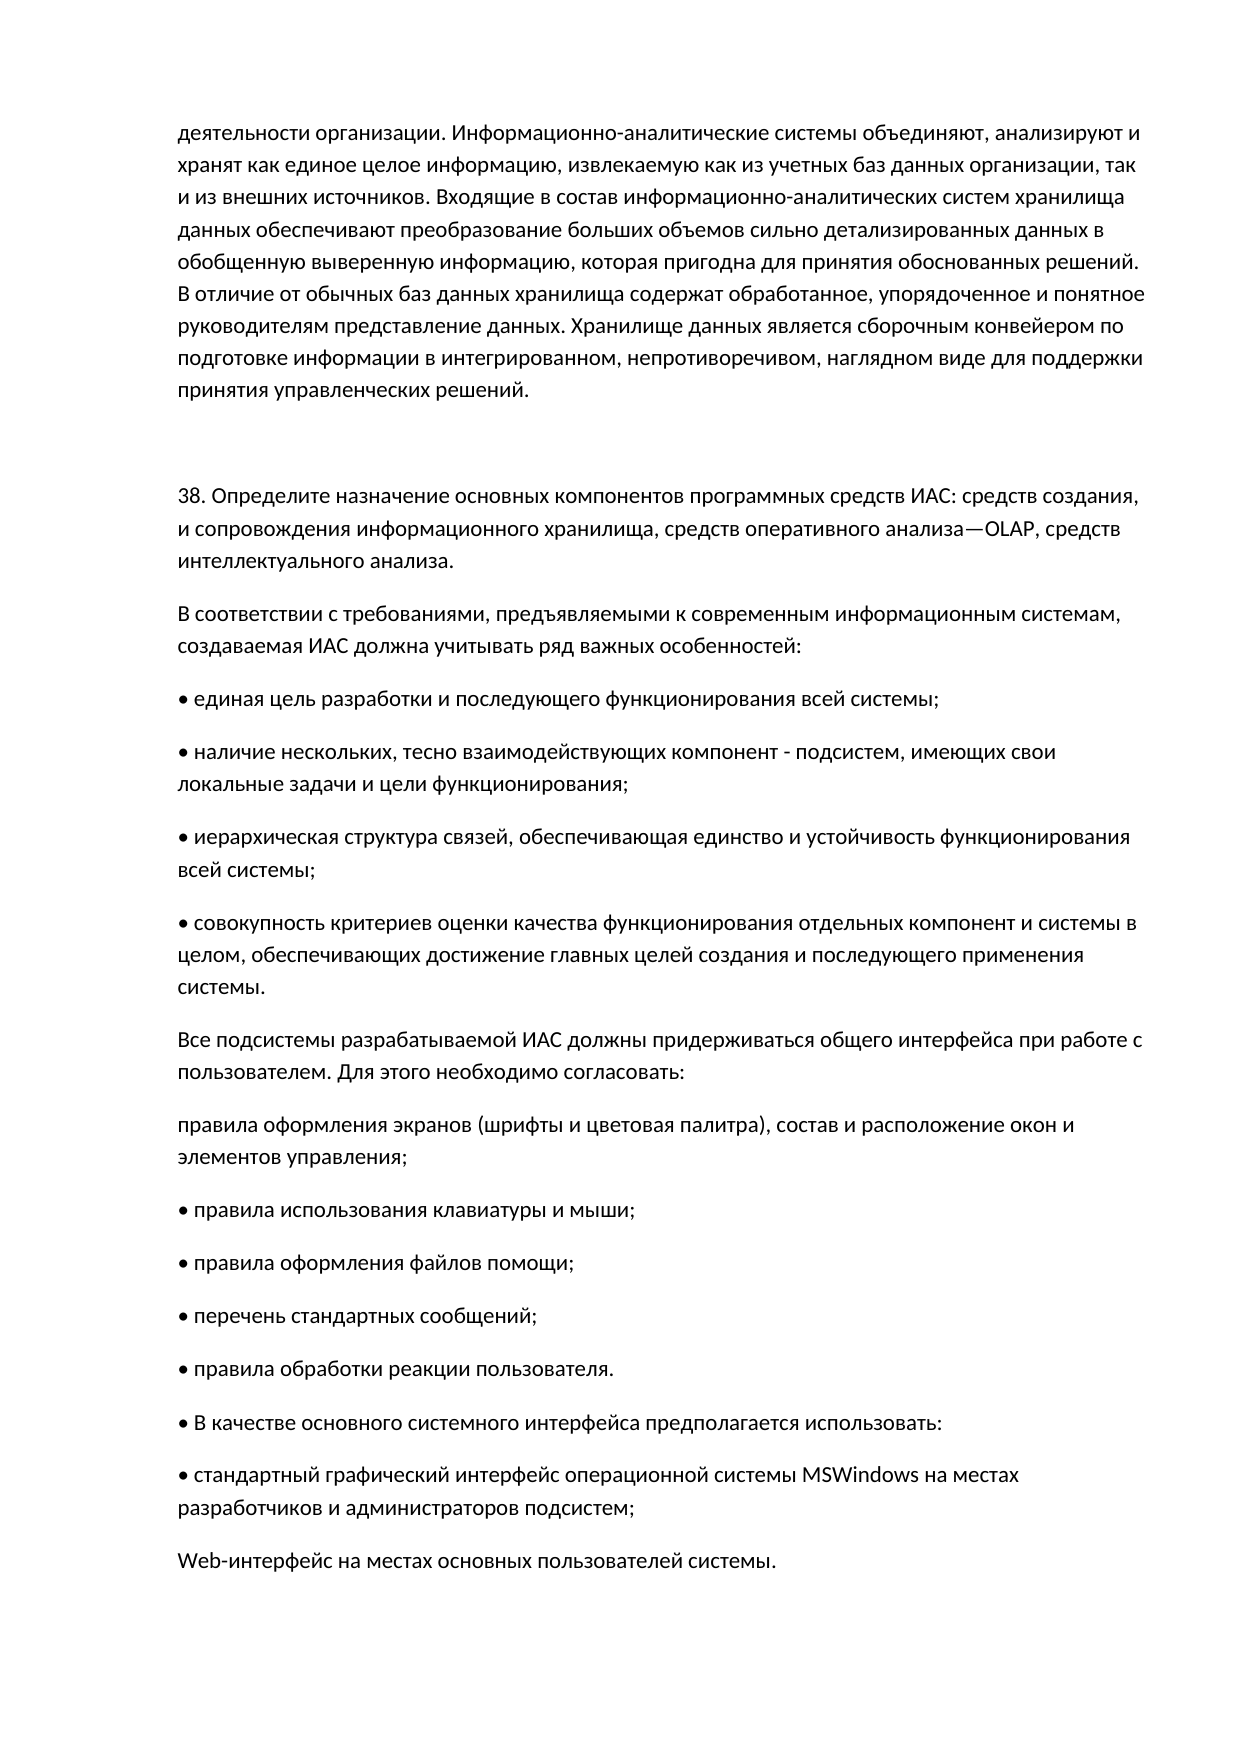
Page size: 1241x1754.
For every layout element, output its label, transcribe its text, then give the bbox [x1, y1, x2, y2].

text • правила использования клавиатуры и мыши; [177, 1196, 1152, 1223]
text В соответствии с требованиями, предъявляемыми к современным информационным системам, создаваемая ИАС должна учитывать ряд важных особенностей: [177, 599, 1152, 659]
text • В качестве основного системного интерфейса предполагается использовать: [177, 1408, 1152, 1436]
text • правила обработки реакции пользователя. [177, 1354, 1152, 1383]
text 38. Определите назначение основных компонентов программных средств ИАС: средств создания, и сопровождения информационного хранилища, средств оперативного анализа—OLAP, средств интеллектуального анализа. [177, 482, 1152, 574]
text правила оформления экранов (шрифты и цветовая палитра), состав и расположение окон и элементов управления; [177, 1110, 1152, 1171]
text • правила оформления файлов помощи; [177, 1248, 1152, 1277]
text Все подсистемы разрабатываемой ИАС должны придерживаться общего интерфейса при работе с пользователем. Для этого необходимо согласовать: [177, 1025, 1152, 1085]
text • наличие нескольких, тесно взаимодействующих компонент - подсистем, имеющих свои локальные задачи и цели функционирования; [177, 737, 1152, 797]
text • иерархическая структура связей, обеспечивающая единство и устойчивость функционирования всей системы; [177, 822, 1152, 883]
text • совокупность критериев оценки качества функционирования отдельных компонент и системы в целом, обеспечивающих достижение главных целей создания и последующего применения системы. [177, 908, 1152, 1000]
text • перечень стандартных сообщений; [177, 1302, 1152, 1329]
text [177, 118, 1152, 404]
text • единая цель разработки и последующего функционирования всей системы; [177, 684, 1152, 712]
text • стандартный графический интерфейс операционной системы MSWindows на местах разработчиков и администраторов подсистем; [177, 1461, 1152, 1521]
text Web-интерфейс на местах основных пользователей системы. [177, 1546, 1152, 1574]
